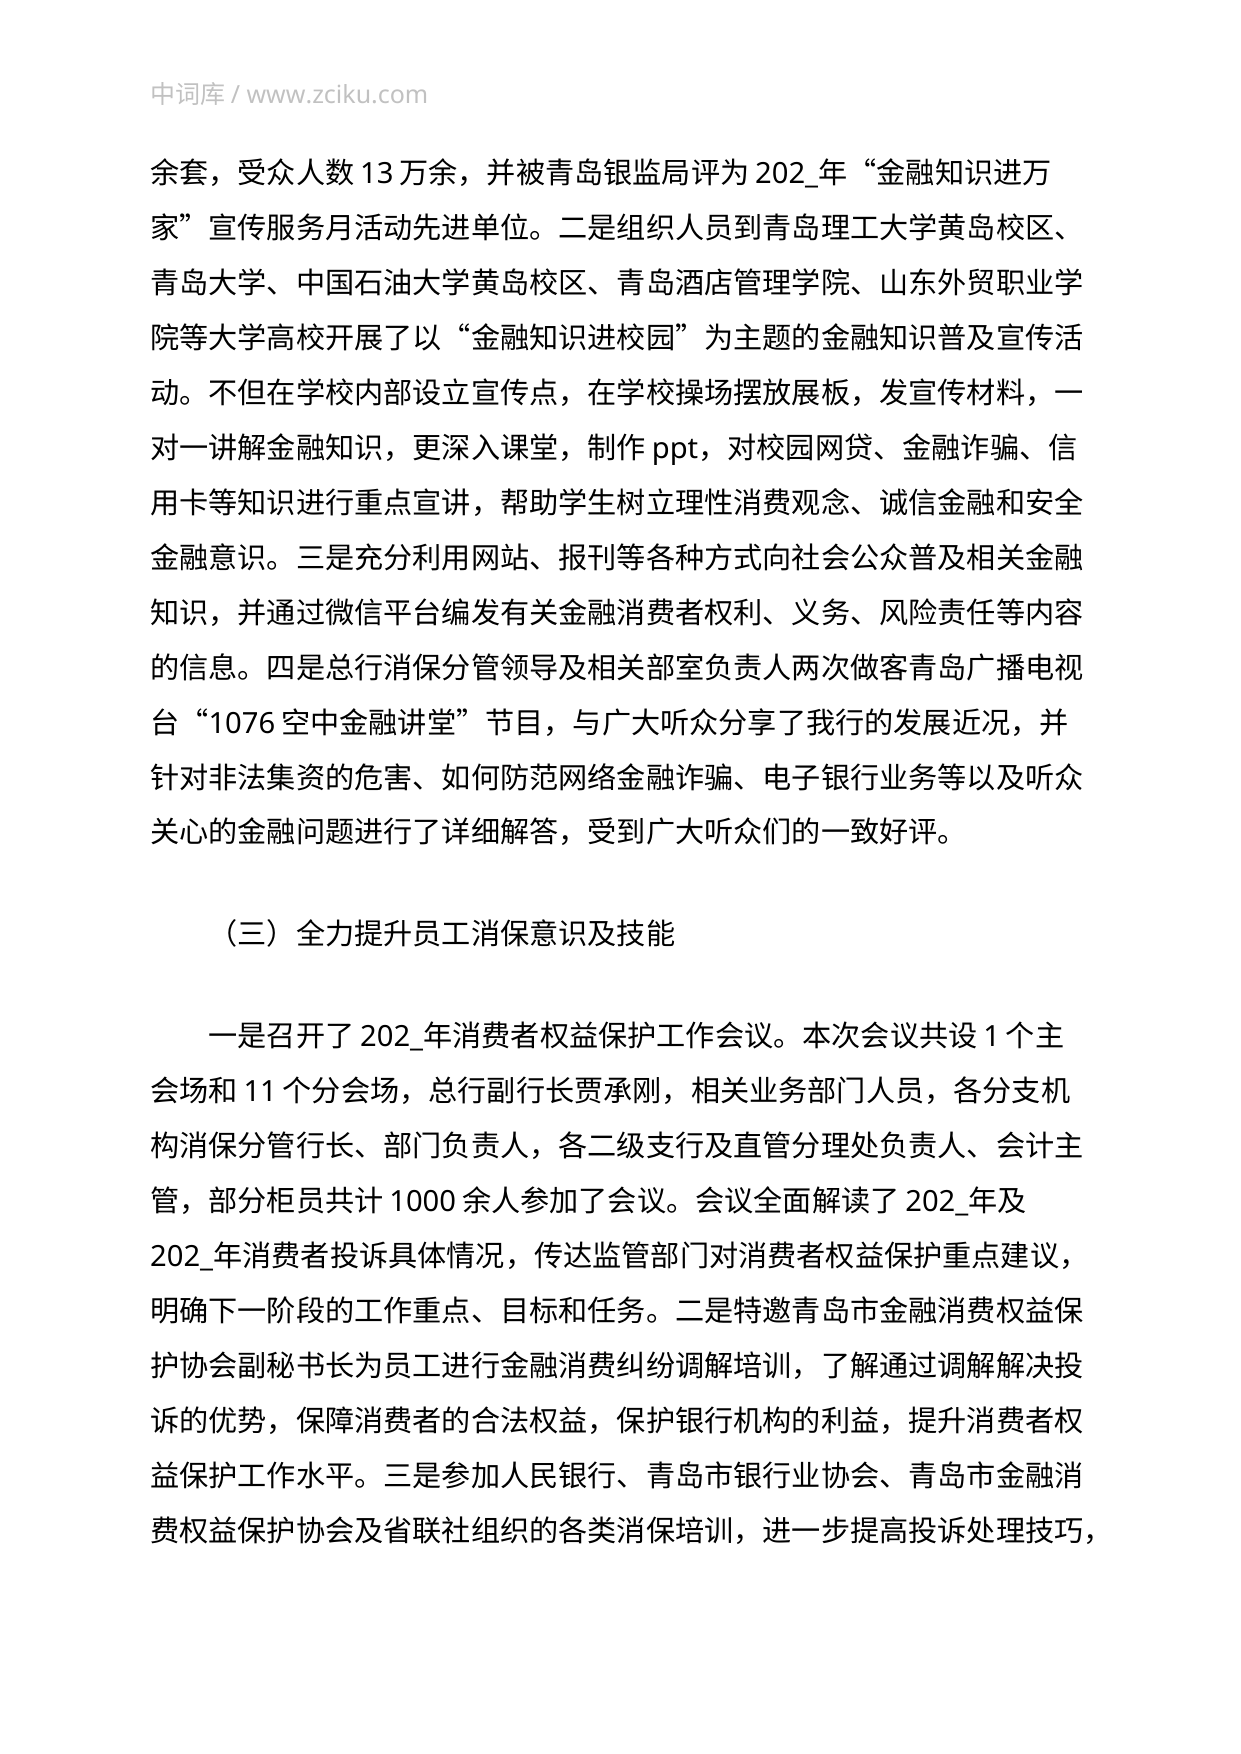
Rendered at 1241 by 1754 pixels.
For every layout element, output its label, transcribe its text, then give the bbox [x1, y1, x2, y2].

text （三）全力提升员工消保意识及技能 [150, 911, 1090, 953]
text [150, 150, 1090, 851]
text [150, 1013, 1090, 1549]
